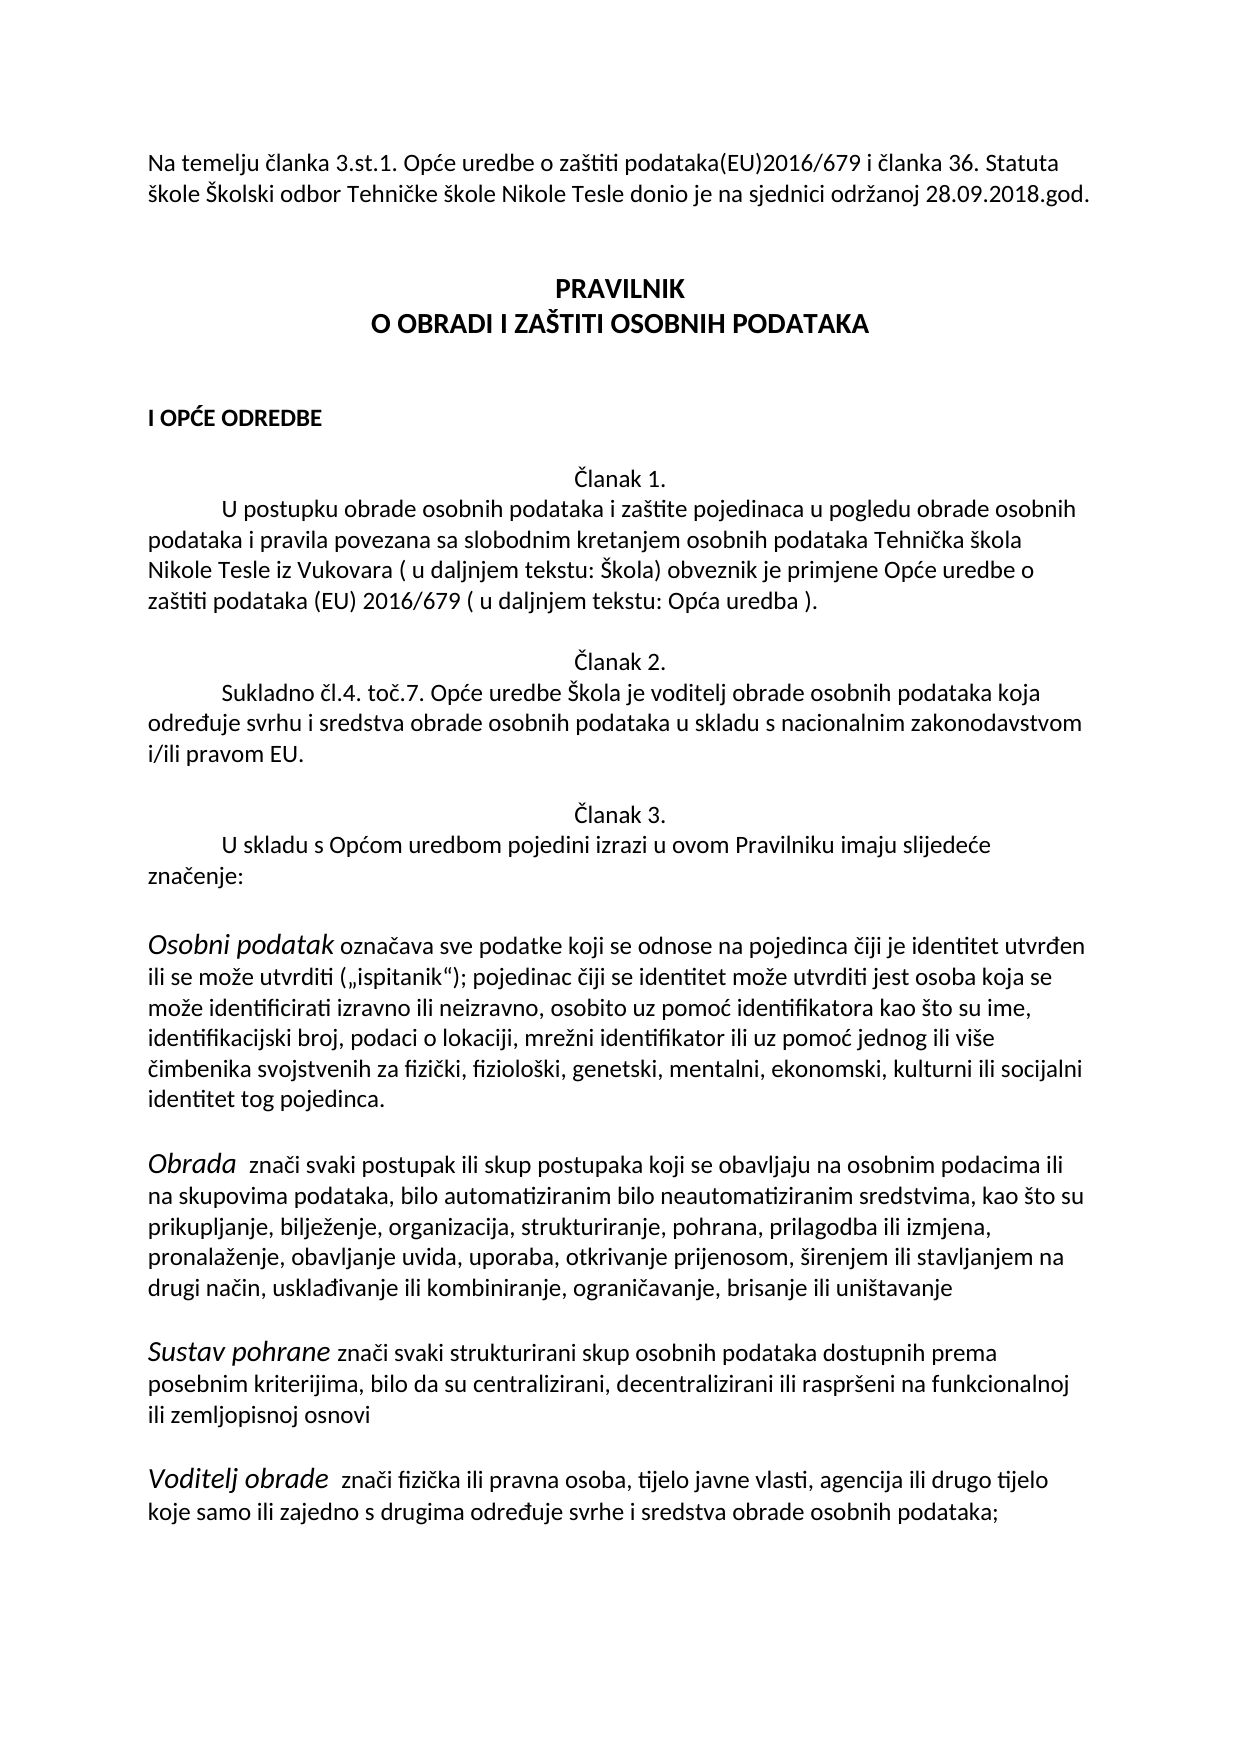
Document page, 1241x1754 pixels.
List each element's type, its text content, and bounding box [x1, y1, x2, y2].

text PRAVILNIK [148, 270, 1093, 305]
text Članak 3. [148, 799, 1093, 829]
text U postupku obrade osobnih podataka i zaštite pojedinaca u pogledu obrade osobnih podataka i pravila povezana sa slobodnim kretanjem osobnih podataka Tehnička škola Nikole Tesle iz Vukovara ( u daljnjem tekstu: Škola) obveznik je primjene Opće uredbe o zaštiti podataka (EU) 2016/679 ( u daljnjem tekstu: Opća uredba ). [148, 493, 1093, 616]
text O OBRADI I ZAŠTITI OSOBNIH PODATAKA [148, 305, 1093, 341]
text I OPĆE ODREDBE [148, 402, 1093, 432]
text Članak 2. [148, 646, 1093, 677]
text Obrada znači svaki postupak ili skup postupaka koji se obavljaju na osobnim podacima ili na skupovima podataka, bilo automatiziranim bilo neautomatiziranim sredstvima, kao što su prikupljanje, bilježenje, organizacija, strukturiranje, pohrana, prilagodba ili izmjena, pronalaženje, obavljanje uvida, uporaba, otkrivanje prijenosom, širenjem ili stavljanjem na drugi način, usklađivanje ili kombiniranje, ograničavanje, brisanje ili uništavanje [148, 1145, 1093, 1302]
text Osobni podatak označava sve podatke koji se odnose na pojedinca čiji je identitet utvrđen ili se može utvrditi („ispitanik“); pojedinac čiji se identitet može utvrditi jest osoba koja se može identificirati izravno ili neizravno, osobito uz pomoć identifikatora kao što su ime, identifikacijski broj, podaci o lokaciji, mrežni identifikator ili uz pomoć jednog ili više čimbenika svojstvenih za fizički, fiziološki, genetski, mentalni, ekonomski, kulturni ili socijalni identitet tog pojedinca. [148, 926, 1093, 1114]
text Članak 1. [148, 463, 1093, 493]
text Sustav pohrane znači svaki strukturirani skup osobnih podataka dostupnih prema posebnim kriterijima, bilo da su centralizirani, decentralizirani ili raspršeni na funkcionalnoj ili zemljopisnoj osnovi [148, 1333, 1093, 1429]
text U skladu s Općom uredbom pojedini izrazi u ovom Pravilniku imaju slijedeće značenje: [148, 829, 1093, 890]
text Sukladno čl.4. toč.7. Opće uredbe Škola je voditelj obrade osobnih podataka koja određuje svrhu i sredstva obrade osobnih podataka u skladu s nacionalnim zakonodavstvom i/ili pravom EU. [148, 677, 1093, 768]
text Voditelj obrade znači fizička ili pravna osoba, tijelo javne vlasti, agencija ili drugo tijelo koje samo ili zajedno s drugima određuje svrhe i sredstva obrade osobnih podataka; [148, 1460, 1093, 1526]
text Na temelju članka 3.st.1. Opće uredbe o zaštiti podataka(EU)2016/679 i članka 36. Statuta škole Školski odbor Tehničke škole Nikole Tesle donio je na sjednici održanoj 28.09.2018.god. [148, 148, 1093, 209]
